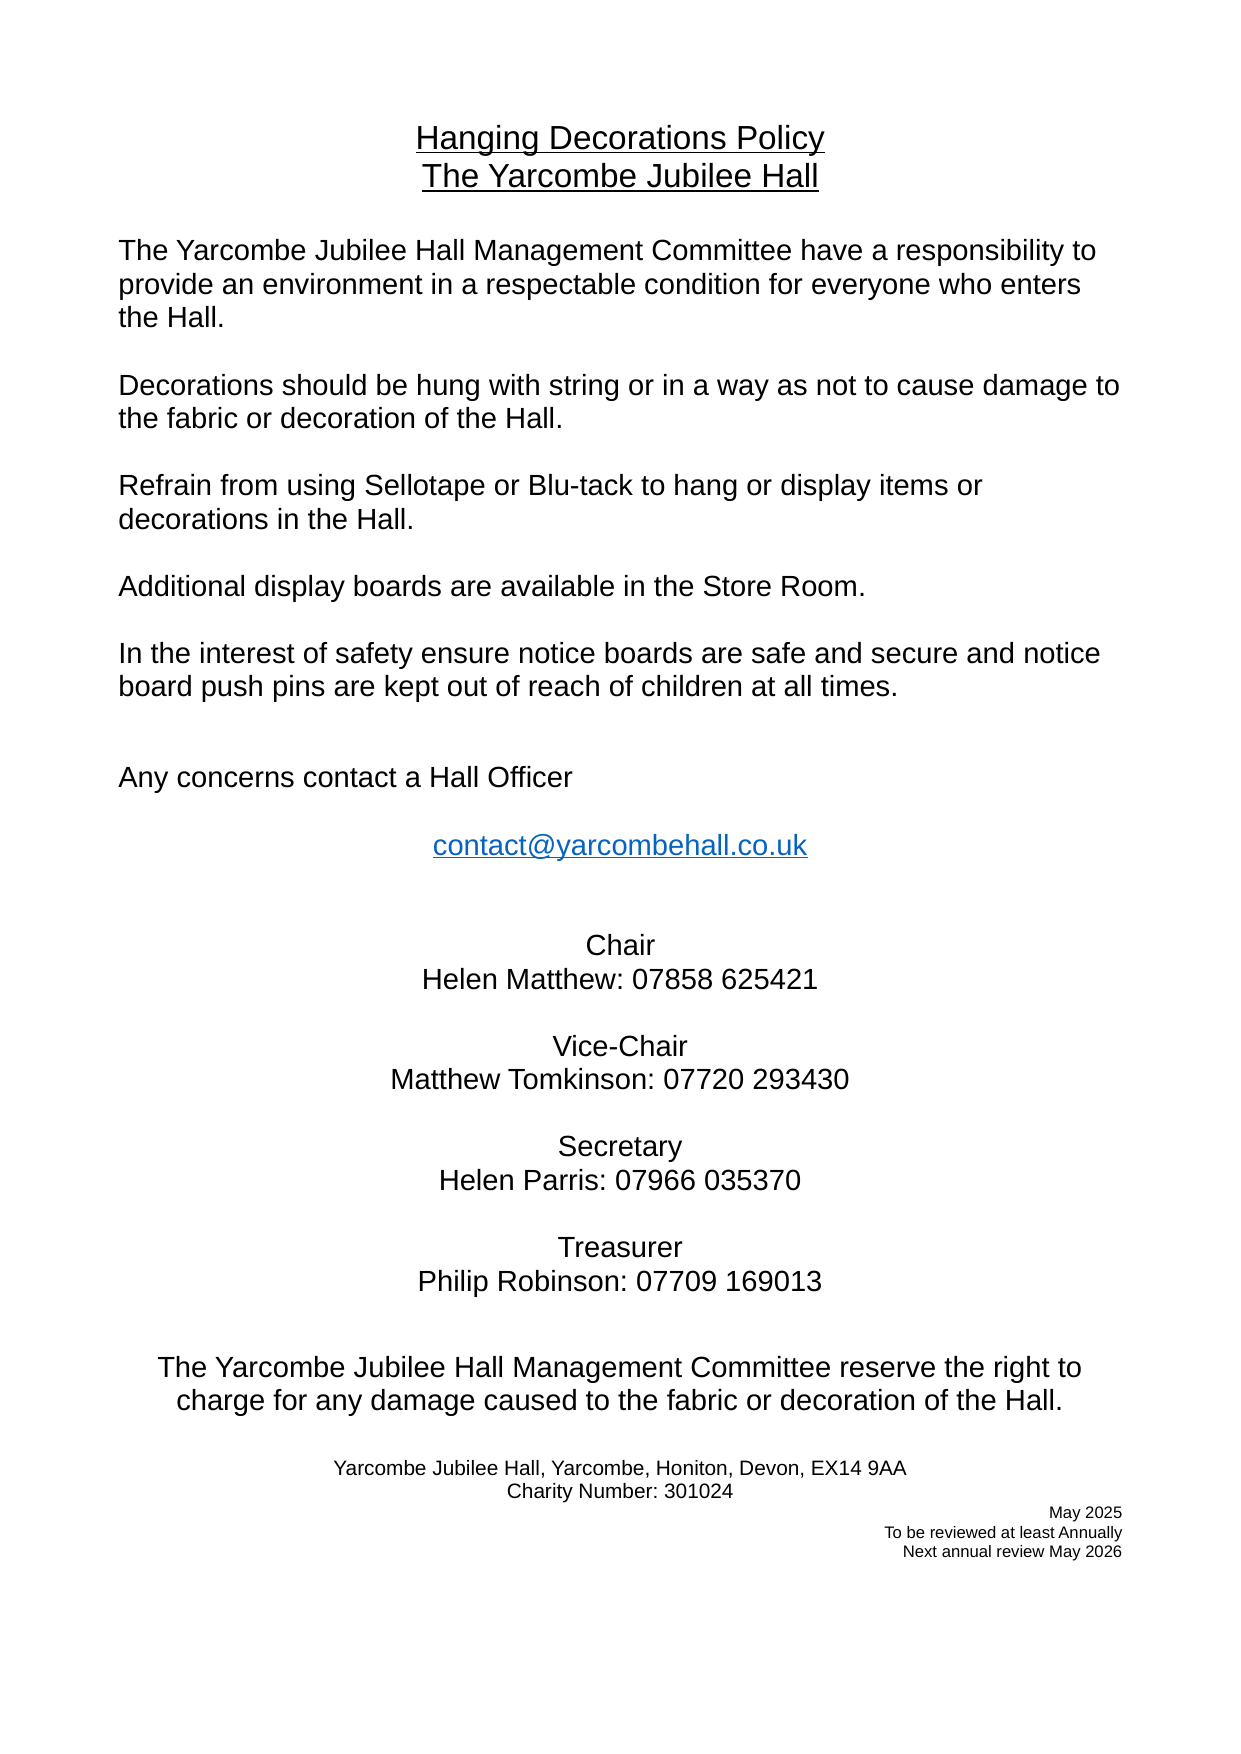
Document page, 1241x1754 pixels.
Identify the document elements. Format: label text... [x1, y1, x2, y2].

text The Yarcombe Jubilee Hall [118, 157, 1122, 195]
text Hanging Decorations Policy [118, 118, 1122, 157]
text Secretary [118, 1129, 1122, 1163]
text To be reviewed at least Annually [118, 1522, 1122, 1542]
text Matthew Tomkinson: 07720 293430 [118, 1062, 1122, 1096]
text Philip Robinson: 07709 169013 [118, 1264, 1122, 1297]
text Next annual review May 2026 [118, 1542, 1122, 1561]
text Decorations should be hung with string or in a way as not to cause damage to the fabric or decoration of the Hall. [118, 368, 1122, 435]
text Any concerns contact a Hall Officer [118, 761, 1122, 794]
text Helen Matthew: 07858 625421 [118, 962, 1122, 995]
text Helen Parris: 07966 035370 [118, 1163, 1122, 1197]
text Additional display boards are available in the Store Room. [118, 569, 1122, 602]
text The Yarcombe Jubilee Hall Management Committee have a responsibility to provide an environment in a respectable condition for everyone who enters the Hall. [118, 233, 1122, 334]
text Refrain from using Sellotape or Blu-tack to hang or display items or decorations in the Hall. [118, 468, 1122, 535]
text May 2025 [118, 1503, 1122, 1522]
text Yarcombe Jubilee Hall, Yarcombe, Honiton, Devon, EX14 9AA [118, 1455, 1122, 1479]
text Vice-Chair [118, 1029, 1122, 1062]
text Chair [118, 928, 1122, 962]
text In the interest of safety ensure notice boards are safe and secure and notice board push pins are kept out of reach of children at all times. [118, 636, 1122, 703]
text Charity Number: 301024 [118, 1479, 1122, 1503]
text Treasurer [118, 1230, 1122, 1264]
text contact@yarcombehall.co.uk [118, 828, 1122, 861]
text The Yarcombe Jubilee Hall Management Committee reserve the right to charge for any damage caused to the fabric or decoration of the Hall. [118, 1350, 1122, 1417]
